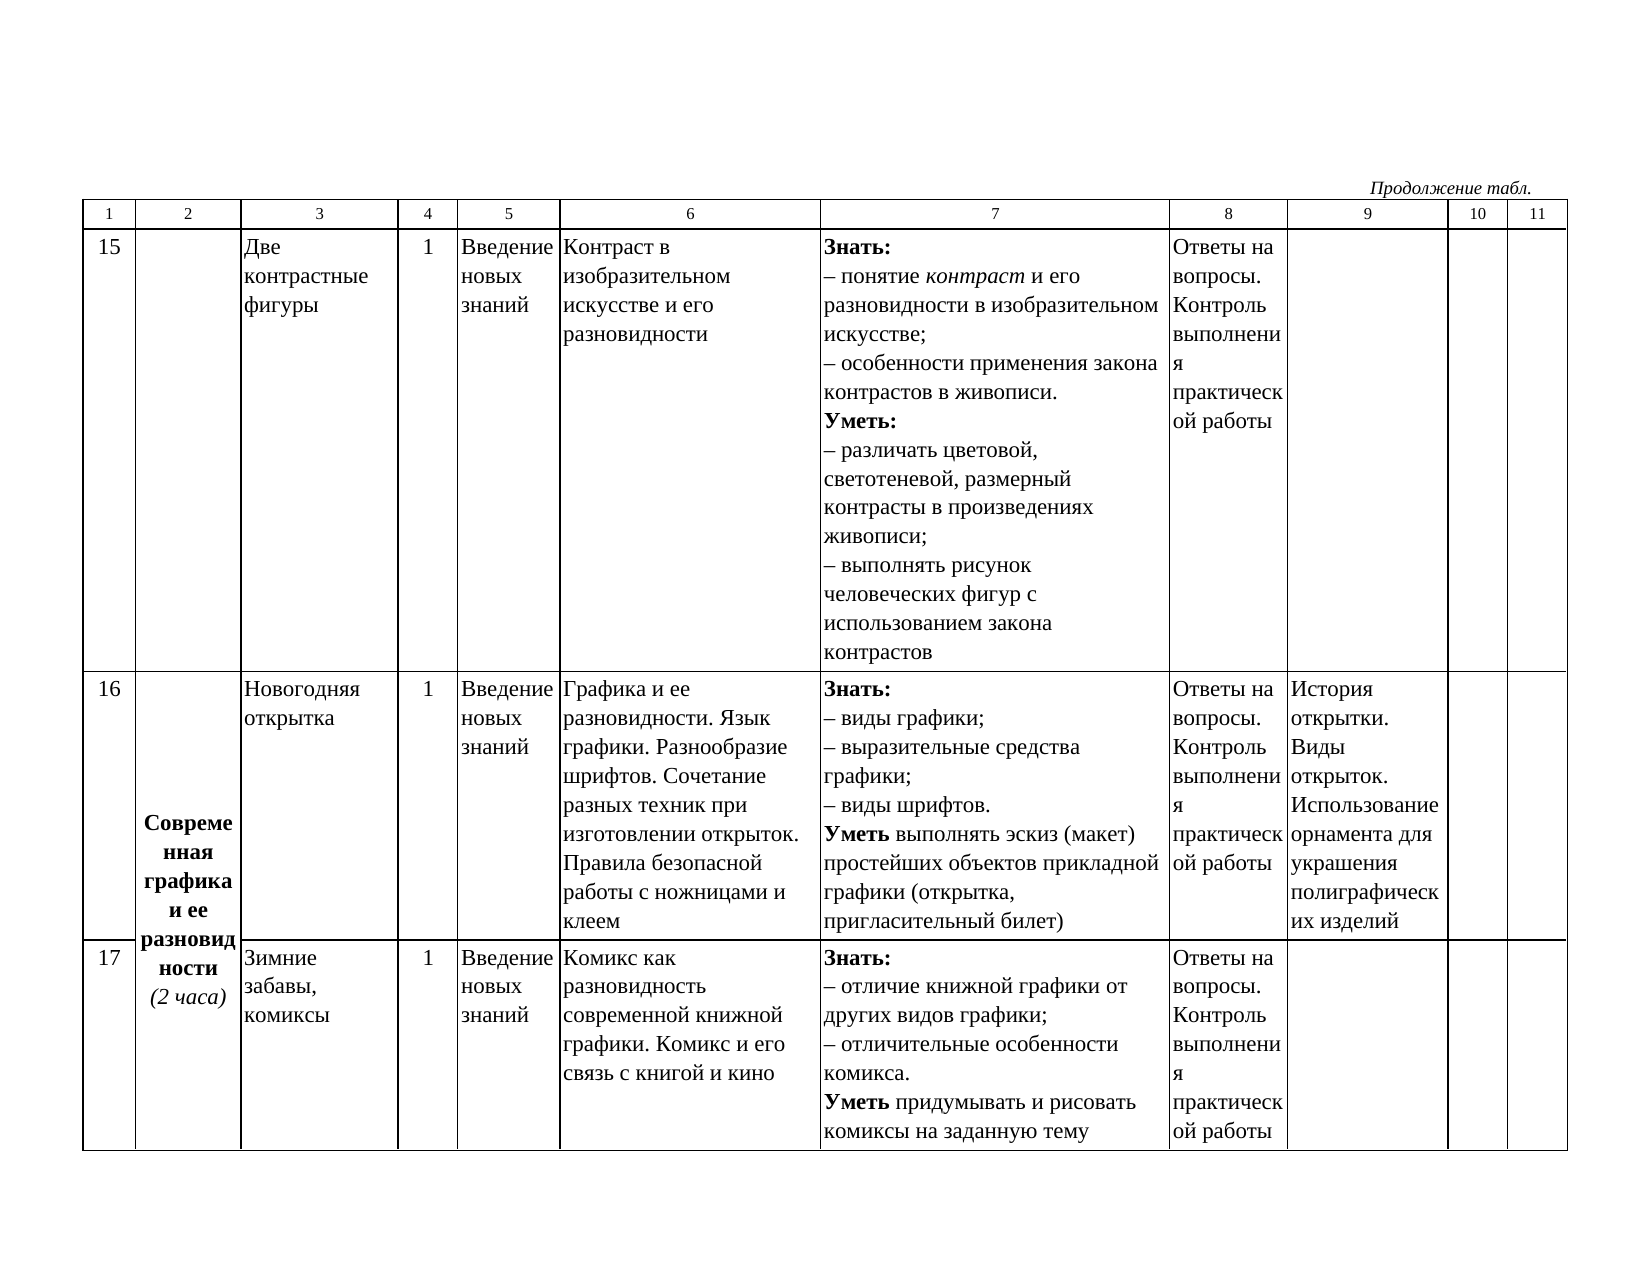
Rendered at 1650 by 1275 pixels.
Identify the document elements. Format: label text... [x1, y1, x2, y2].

table_cell [1508, 228, 1567, 671]
table_cell [1288, 941, 1447, 1149]
table_cell Введение новых знаний [458, 941, 559, 1149]
table_cell Современная графика и ее разновидности (2 часа) [136, 672, 240, 1149]
table_header 7 [821, 200, 1169, 228]
table_cell [1449, 672, 1507, 939]
table_cell [1449, 230, 1507, 671]
text Продолжение табл. [118, 177, 1532, 199]
table_cell Комикс как разновидность современной книжной графики. Комикс и его связь с книгой и кино [561, 941, 820, 1149]
table_cell 15 [84, 230, 135, 671]
table_header 8 [1170, 200, 1287, 228]
table_cell История открытки. Виды открыток. Использование орнамента для украшения полиграфических изделий [1288, 672, 1447, 939]
table_cell [1508, 671, 1567, 939]
table_cell Новогодняя открытка [242, 672, 397, 939]
table_cell Введение новых знаний [458, 672, 559, 939]
table_header 1 [84, 200, 135, 228]
table_cell Введение новых знаний [458, 230, 559, 671]
table_cell [1288, 230, 1447, 671]
table_cell [1449, 941, 1507, 1149]
table_cell Зимние забавы, комиксы [242, 941, 397, 1149]
table_cell 16 [84, 672, 135, 939]
table_cell Две контрастные фигуры [242, 230, 397, 671]
table_header 5 [458, 200, 559, 228]
table_cell [1508, 939, 1567, 1149]
table_cell Ответы на вопросы. Контроль выполнения практической работы [1170, 672, 1287, 939]
table_header 4 [399, 200, 457, 228]
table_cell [1170, 941, 1287, 1149]
table_header 9 [1288, 200, 1447, 228]
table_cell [1170, 230, 1287, 671]
table_cell 1 [399, 230, 457, 671]
table_header 3 [242, 200, 397, 228]
table_cell 1 [399, 941, 457, 1149]
table_cell Знать: – понятие контраст и его разновидности в изобразительном искусстве; – особенности применения закона контрастов в живописи. Уметь: – различать цветовой, светотеневой, размерный контрасты в произведениях живописи; – выполнять рисунок человеческих фигур с использованием закона контрастов [821, 230, 1169, 671]
table_cell Контраст в изобразительном искусстве и его разновидности [561, 230, 820, 671]
table_header 11 [1508, 200, 1567, 228]
table_header 10 [1449, 200, 1507, 228]
table_cell [136, 230, 240, 671]
table_cell Графика и ее разновидности. Язык графики. Разнообразие шрифтов. Сочетание разных техник при изготовлении открыток. Правила безопасной работы с ножницами и клеем [561, 672, 820, 939]
table_header 6 [561, 200, 820, 228]
table_cell 1 [399, 672, 457, 939]
table_cell Знать: – виды графики; – выразительные средства графики; – виды шрифтов. Уметь выполнять эскиз (макет) простейших объектов прикладной графики (открытка, пригласительный билет) [821, 672, 1169, 939]
table_cell 17 [84, 941, 135, 1149]
table_header 2 [136, 200, 240, 228]
table_cell Знать: – отличие книжной графики от других видов графики; – отличительные особенности комикса. Уметь придумывать и рисовать комиксы на заданную тему [821, 941, 1169, 1149]
